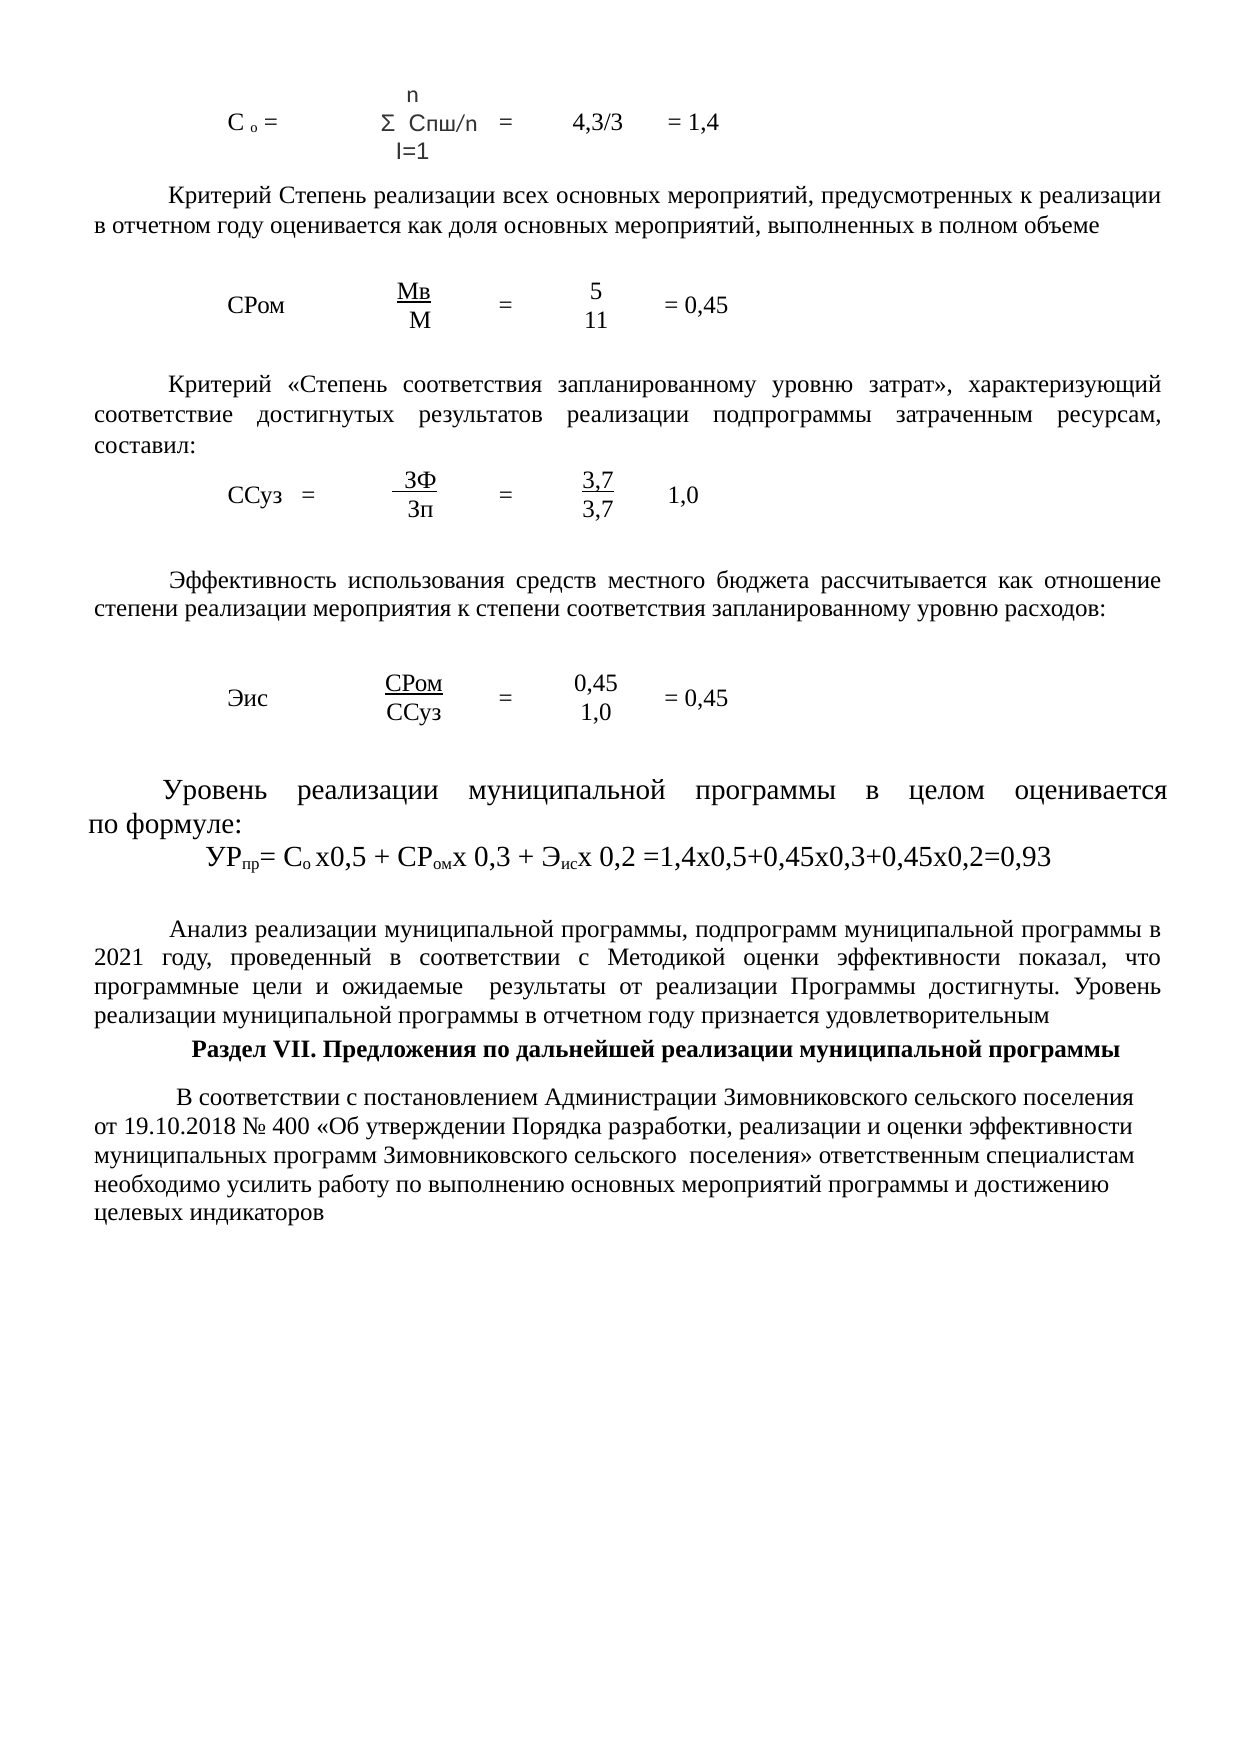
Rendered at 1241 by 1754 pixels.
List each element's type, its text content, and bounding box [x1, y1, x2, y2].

table_header = [487, 460, 533, 529]
table_header = 1,4 [660, 73, 827, 171]
table_header = [486, 270, 533, 339]
text Уровень реализации муниципальной программы в целом оценивается по формуле: [88, 772, 1168, 839]
table_header СРом ССуз [338, 663, 486, 732]
table_header СРом [218, 270, 338, 339]
table_header Мв М [338, 270, 486, 339]
table_header Эис [218, 663, 338, 732]
table_header = 0,45 [657, 663, 773, 732]
text Критерий «Степень соответствия запланированному уровню затрат», характеризующий соответствие достигнутых результатов реализации подпрограммы затраченным ресурсам, составил: [94, 369, 1162, 458]
text Эффективность использования средств местного бюджета рассчитывается как отношение степени реализации мероприятия к степени соответствия запланированному уровню расходов: [94, 565, 1162, 622]
text В соответствии с постановлением Администрации Зимовниковского сельского поселения от 19.10.2018 № 400 «Об утверждении Порядка разработки, реализации и оценки эффективности муниципальных программ Зимовниковского сельского поселения» ответственным специалистам необходимо усилить работу по выполнению основных мероприятий программы и достижению целевых индикаторов [94, 1082, 1162, 1226]
table_header 0,45 1,0 [533, 663, 657, 732]
table_header 1,0 [660, 460, 827, 529]
text Критерий Степень реализации всех основных мероприятий, предусмотренных к реализации в отчетном году оценивается как доля основных мероприятий, выполненных в полном объеме [94, 180, 1162, 239]
table_header = [487, 73, 533, 171]
text Раздел VII. Предложения по дальнейшей реализации муниципальной программы [94, 1034, 1162, 1063]
table_header 3,7 3,7 [534, 460, 660, 529]
text Анализ реализации муниципальной программы, подпрограмм муниципальной программы в 2021 году, проведенный в соответствии с Методикой оценки эффективности показал, что программные цели и ожидаемые результаты от реализации Программы достигнуты. Уровень реализации муниципальной программы в отчетном году признается удовлетворительным [94, 914, 1162, 1029]
table_header ССуз = [218, 460, 338, 529]
table_header 4,3/3 [534, 73, 660, 171]
table_header ЗФ Зп [338, 460, 487, 529]
table_header = 0,45 [657, 270, 773, 339]
table_header С о = [218, 73, 338, 171]
text УРпр= Cо х0,5 + СРомх 0,3 + Эисх 0,2 =1,4х0,5+0,45х0,3+0,45х0,2=0,93 [88, 839, 1168, 873]
table_header 5 11 [533, 270, 657, 339]
table_header = [486, 663, 533, 732]
table_header n Σ Cпш/n I=1 [338, 73, 487, 171]
